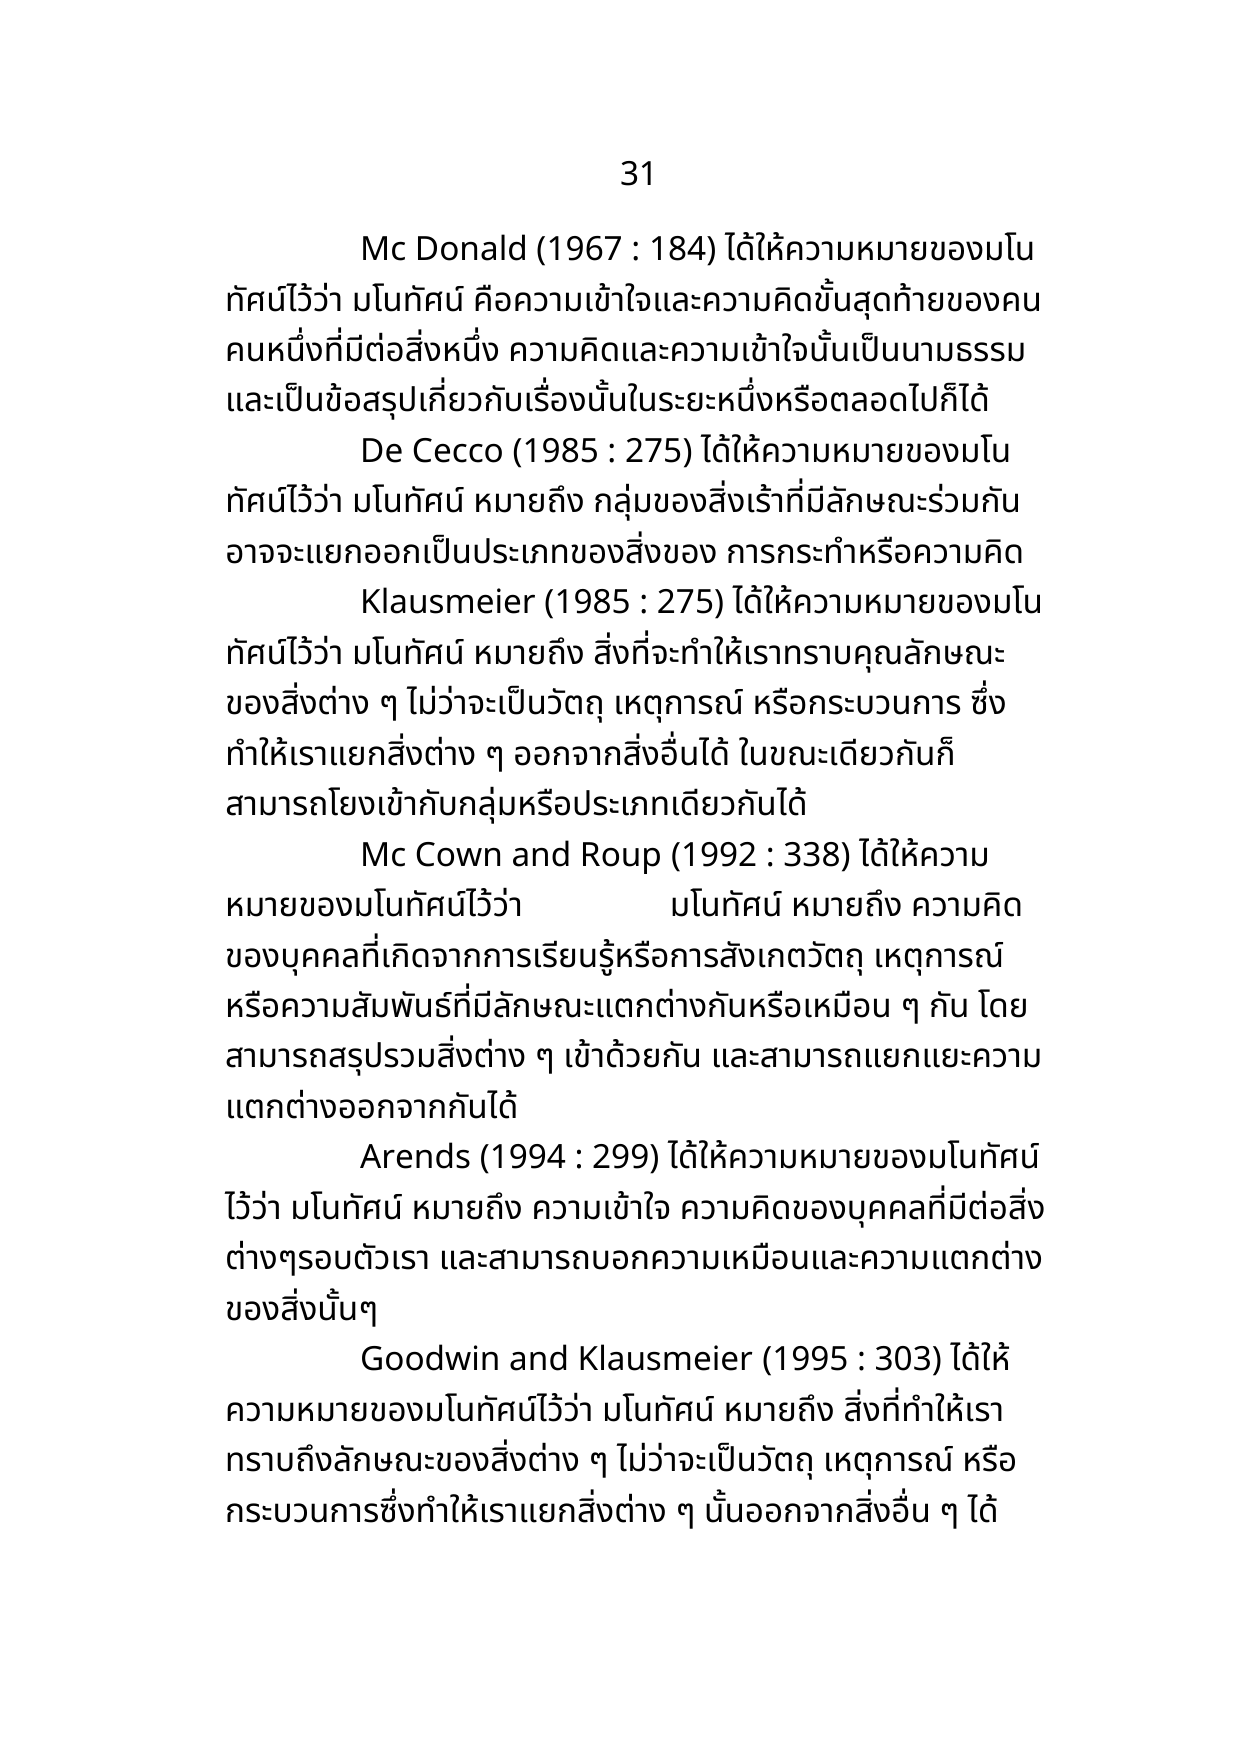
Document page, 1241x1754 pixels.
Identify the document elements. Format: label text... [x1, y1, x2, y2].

text Mc Cown and Roup (1992 : 338) ได้ให้ความหมายของมโนทัศน์ไว้ว่า มโนทัศน์ หมายถึง ความคิดของบุคคลที่เกิดจากการเรียนรู้หรือการสังเกตวัตถุ เหตุการณ์หรือความสัมพันธ์ที่มีลักษณะแตกต่างกันหรือเหมือน ๆ กัน โดยสามารถสรุปรวมสิ่งต่าง ๆ เข้าด้วยกัน และสามารถแยกแยะความแตกต่างออกจากกันได้ [225, 831, 1053, 1133]
text Arends (1994 : 299) ได้ให้ความหมายของมโนทัศน์ไว้ว่า มโนทัศน์ หมายถึง ความเข้าใจ ความคิดของบุคคลที่มีต่อสิ่งต่างๆรอบตัวเรา และสามารถบอกความเหมือนและความแตกต่างของสิ่งนั้นๆ [225, 1133, 1053, 1335]
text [225, 1335, 1053, 1537]
text Mc Donald (1967 : 184) ได้ให้ความหมายของมโนทัศน์ไว้ว่า มโนทัศน์ คือความเข้าใจและความคิดขั้นสุดท้ายของคนคนหนึ่งที่มีต่อสิ่งหนึ่ง ความคิดและความเข้าใจนั้นเป็นนามธรรมและเป็นข้อสรุปเกี่ยวกับเรื่องนั้นในระยะหนึ่งหรือตลอดไปก็ได้ [225, 225, 1053, 427]
text De Cecco (1985 : 275) ได้ให้ความหมายของมโนทัศน์ไว้ว่า มโนทัศน์ หมายถึง กลุ่มของสิ่งเร้าที่มีลักษณะร่วมกัน อาจจะแยกออกเป็นประเภทของสิ่งของ การกระทำหรือความคิด [225, 427, 1053, 578]
text Klausmeier (1985 : 275) ได้ให้ความหมายของมโนทัศน์ไว้ว่า มโนทัศน์ หมายถึง สิ่งที่จะทำให้เราทราบคุณลักษณะของสิ่งต่าง ๆ ไม่ว่าจะเป็นวัตถุ เหตุการณ์ หรือกระบวนการ ซึ่งทำให้เราแยกสิ่งต่าง ๆ ออกจากสิ่งอื่นได้ ในขณะเดียวกันก็สามารถโยงเข้ากับกลุ่มหรือประเภทเดียวกันได้ [225, 578, 1053, 831]
